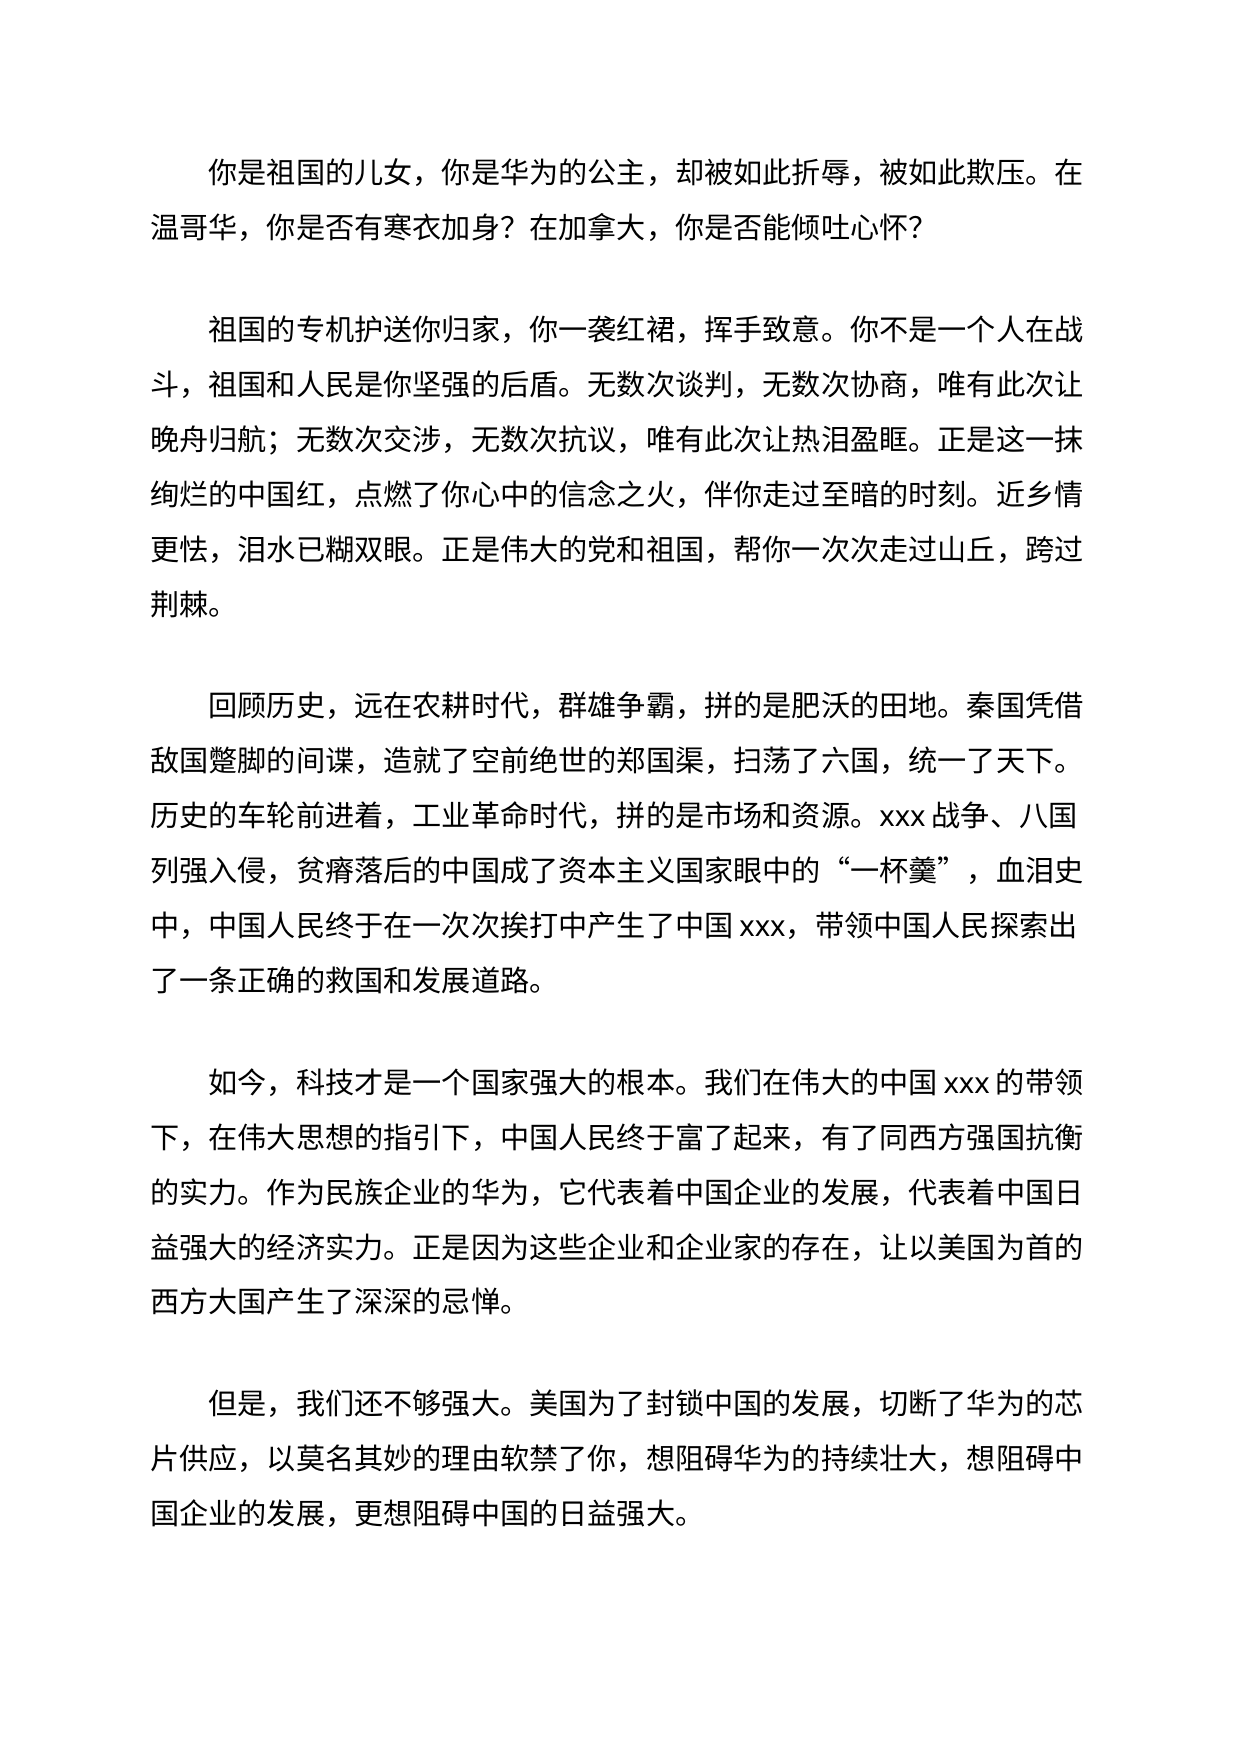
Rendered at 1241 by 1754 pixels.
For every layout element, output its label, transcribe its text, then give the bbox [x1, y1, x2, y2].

text 但是，我们还不够强大。美国为了封锁中国的发展，切断了华为的芯片供应，以莫名其妙的理由软禁了你，想阻碍华为的持续壮大，想阻碍中国企业的发展，更想阻碍中国的日益强大。 [150, 1381, 1090, 1533]
text 回顾历史，远在农耕时代，群雄争霸，拼的是肥沃的田地。秦国凭借敌国蹩脚的间谍，造就了空前绝世的郑国渠，扫荡了六国，统一了天下。历史的车轮前进着，工业革命时代，拼的是市场和资源。xxx战争、八国列强入侵，贫瘠落后的中国成了资本主义国家眼中的“一杯羹”，血泪史中，中国人民终于在一次次挨打中产生了中国xxx，带领中国人民探索出了一条正确的救国和发展道路。 [150, 683, 1090, 1000]
text 你是祖国的儿女，你是华为的公主，却被如此折辱，被如此欺压。在温哥华，你是否有寒衣加身？在加拿大，你是否能倾吐心怀？ [150, 150, 1090, 247]
text 祖国的专机护送你归家，你一袭红裙，挥手致意。你不是一个人在战斗，祖国和人民是你坚强的后盾。无数次谈判，无数次协商，唯有此次让晚舟归航；无数次交涉，无数次抗议，唯有此次让热泪盈眶。正是这一抹绚烂的中国红，点燃了你心中的信念之火，伴你走过至暗的时刻。近乡情更怯，泪水已糊双眼。正是伟大的党和祖国，帮你一次次走过山丘，跨过荆棘。 [150, 307, 1090, 623]
text 如今，科技才是一个国家强大的根本。我们在伟大的中国xxx的带领下，在伟大思想的指引下，中国人民终于富了起来，有了同西方强国抗衡的实力。作为民族企业的华为，它代表着中国企业的发展，代表着中国日益强大的经济实力。正是因为这些企业和企业家的存在，让以美国为首的西方大国产生了深深的忌惮。 [150, 1059, 1090, 1321]
